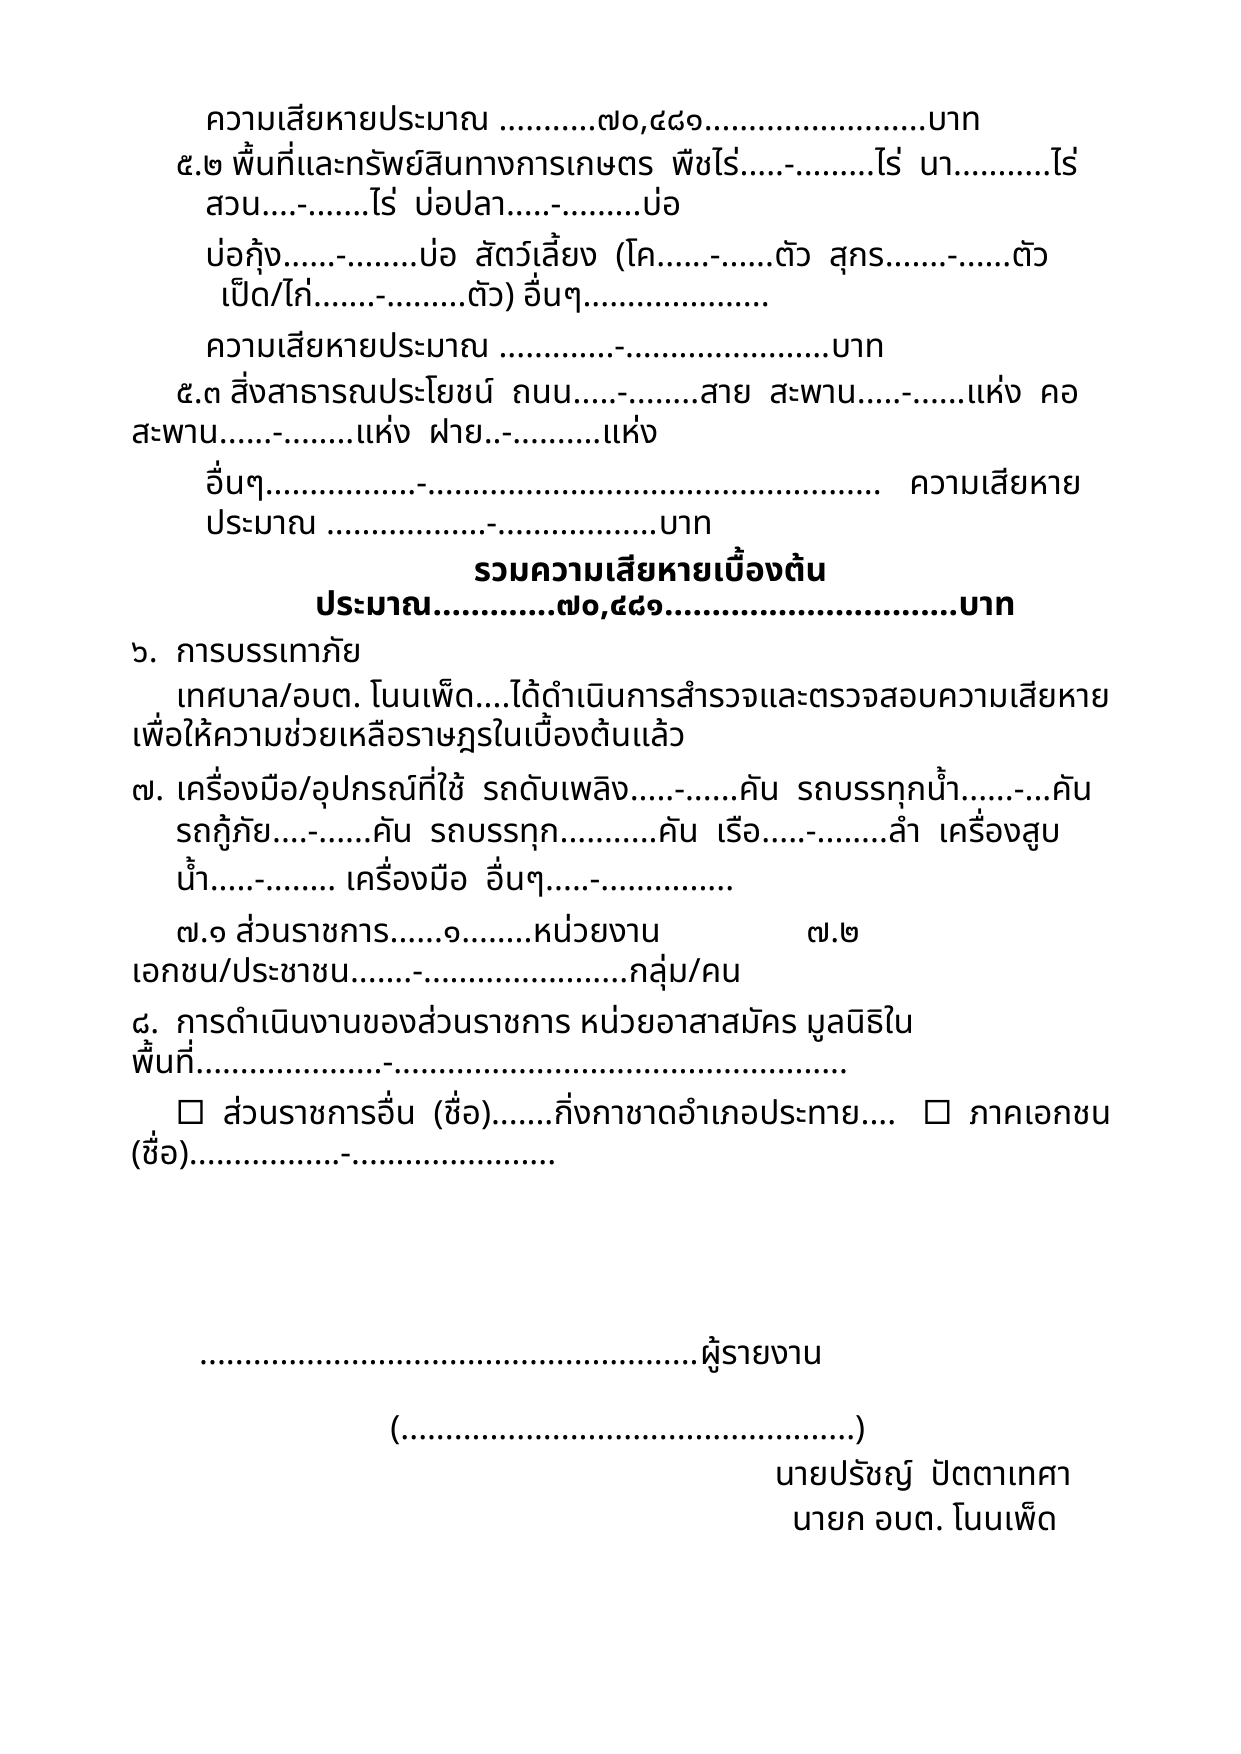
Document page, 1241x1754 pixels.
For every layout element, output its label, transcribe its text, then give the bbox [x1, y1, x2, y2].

text ๗.๑ ส่วนราชการ......๑........หน่วยงาน ๗.๒ เอกชน/ประชาชน.......-.......................กลุ่ม/คน [131, 906, 1125, 997]
text ความเสียหายประมาณ ...........๗๐,๔๘๑.........................บาท [131, 94, 1125, 139]
text รวมความเสียหายเบื้องต้นประมาณ.............๗๐,๔๘๑...............................บาท [176, 549, 1125, 630]
text นายก อบต. โนนเพ็ด [131, 1494, 1125, 1581]
text ความเสียหายประมาณ .............-.......................บาท [131, 321, 1125, 367]
text ๘. การดำเนินงานของส่วนราชการ หน่วยอาสาสมัคร มูลนิธิในพื้นที่.....................-................................................... [131, 997, 1125, 1088]
text เทศบาล/อบต. โนนเพ็ด....ได้ดำเนินการสำรวจและตรวจสอบความเสียหายเพื่อให้ความช่วยเหลือราษฎรในเบื้องต้นแล้ว [131, 671, 1125, 762]
text นายปรัชญ์ ปัตตาเทศา [131, 1449, 1125, 1494]
text อื่นๆ.................-................................................... ความเสียหายประมาณ ..................-..................บาท [176, 458, 1125, 549]
text ........................................................ผู้รายงาน [131, 1305, 1125, 1379]
text ๕.๓ สิ่งสาธารณประโยชน์ ถนน.....-........สาย สะพาน.....-......แห่ง คอสะพาน......-........แห่ง ฝาย..-..........แห่ง [131, 367, 1125, 458]
text ส่วนราชการอื่น (ชื่อ).......กิ่งกาชาดอำเภอประทาย.... ภาคเอกชน (ชื่อ).................-....................... [131, 1088, 1125, 1179]
text ๗. เครื่องมือ/อุปกรณ์ที่ใช้ รถดับเพลิง.....-......คัน รถบรรทุกน้ำ......-...คัน รถกู้ภัย....-......คัน รถบรรทุก...........คัน เรือ.....-........ลำ เครื่องสูบน้ำ.....-........ เครื่องมือ อื่นๆ.....-............... [131, 762, 1125, 906]
text บ่อกุ้ง......-........บ่อ สัตว์เลี้ยง (โค......-......ตัว สุกร.......-......ตัว เป็ด/ไก่.......-.........ตัว) อื่นๆ..................... [176, 230, 1125, 321]
text ๖. การบรรเทาภัย [131, 630, 1125, 671]
text ๕.๒ พื้นที่และทรัพย์สินทางการเกษตร พืชไร่.....-.........ไร่ นา...........ไร่ สวน....-.......ไร่ บ่อปลา.....-.........บ่อ [176, 139, 1125, 230]
text (...................................................) [131, 1379, 1125, 1449]
